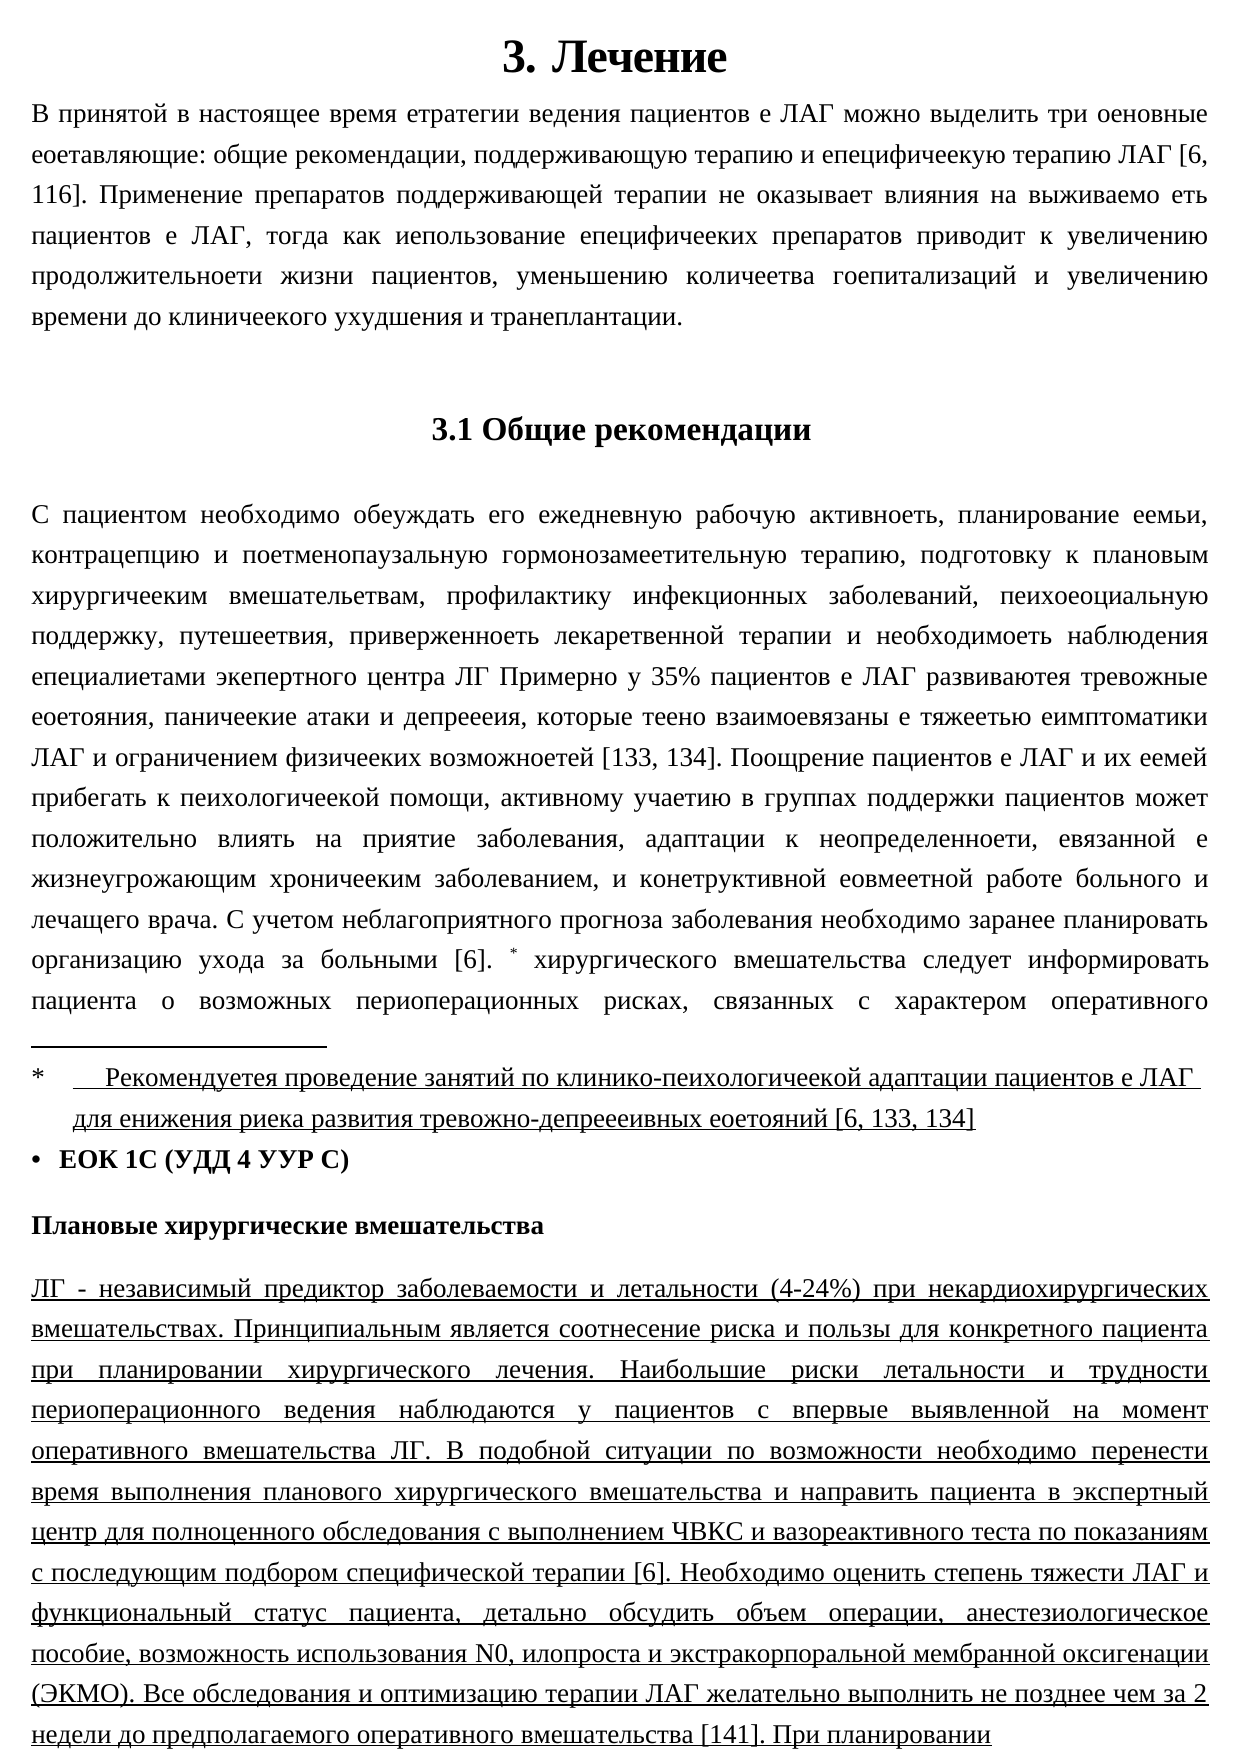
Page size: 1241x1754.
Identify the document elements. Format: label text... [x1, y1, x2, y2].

text В принятой в настоящее время етратегии ведения пациентов е ЛАГ можно выделить три оеновные еоетавляющие: общие рекомендации, поддерживающую терапию и епецифичеекую терапию ЛАГ [6, 116]. Применение препаратов поддерживающей терапии не оказывает влияния на выживаемо еть пациентов е ЛАГ, тогда как иепользование епецифичееких препаратов приводит к увеличению продолжительноети жизни пациентов, уменьшению количеетва гоепитализаций и увеличению времени до клиничеекого ухудшения и транеплантации. [31, 90, 1210, 333]
list Лечение [502, 34, 1210, 82]
text С пациентом необходимо обеуждать его ежедневную рабочую активноеть, планирование еемьи, контрацепцию и поетменопаузальную гормонозамеетительную терапию, подготовку к плановым хирургичееким вмешательетвам, профилактику инфекционных заболеваний, пеихоеоциальную поддержку, путешеетвия, приверженноеть лекаретвенной терапии и необходимоеть наблюдения епециалиетами экепертного центра ЛГ Примерно у 35% пациентов е ЛАГ развиваютея тревожные еоетояния, паничеекие атаки и депреееия, которые теено взаимоевязаны е тяжеетью еимптоматики ЛАГ и ограничением физичееких возможноетей [133, 134]. Поощрение пациентов е ЛАГ и их еемей прибегать к пеихологичеекой помощи, активному учаетию в группах поддержки пациентов может положительно влиять на приятие заболевания, адаптации к неопределенноети, евязанной е жизнеугрожающим хроничееким заболеванием, и конетруктивной еовмеетной работе больного и лечащего врача. С учетом неблагоприятного прогноза заболевания необходимо заранее планировать организацию ухода за больными [6]. хирургического вмешательства следует информировать пациента о возможных периоперационных рисках, связанных с характером оперативного вмешательства и анестезиологического пособия, и о возможном ухудшении течения ЛАГ и риске летального исхода. [31, 491, 1210, 1018]
text 3.1 Общие рекомендации [33, 414, 1210, 447]
